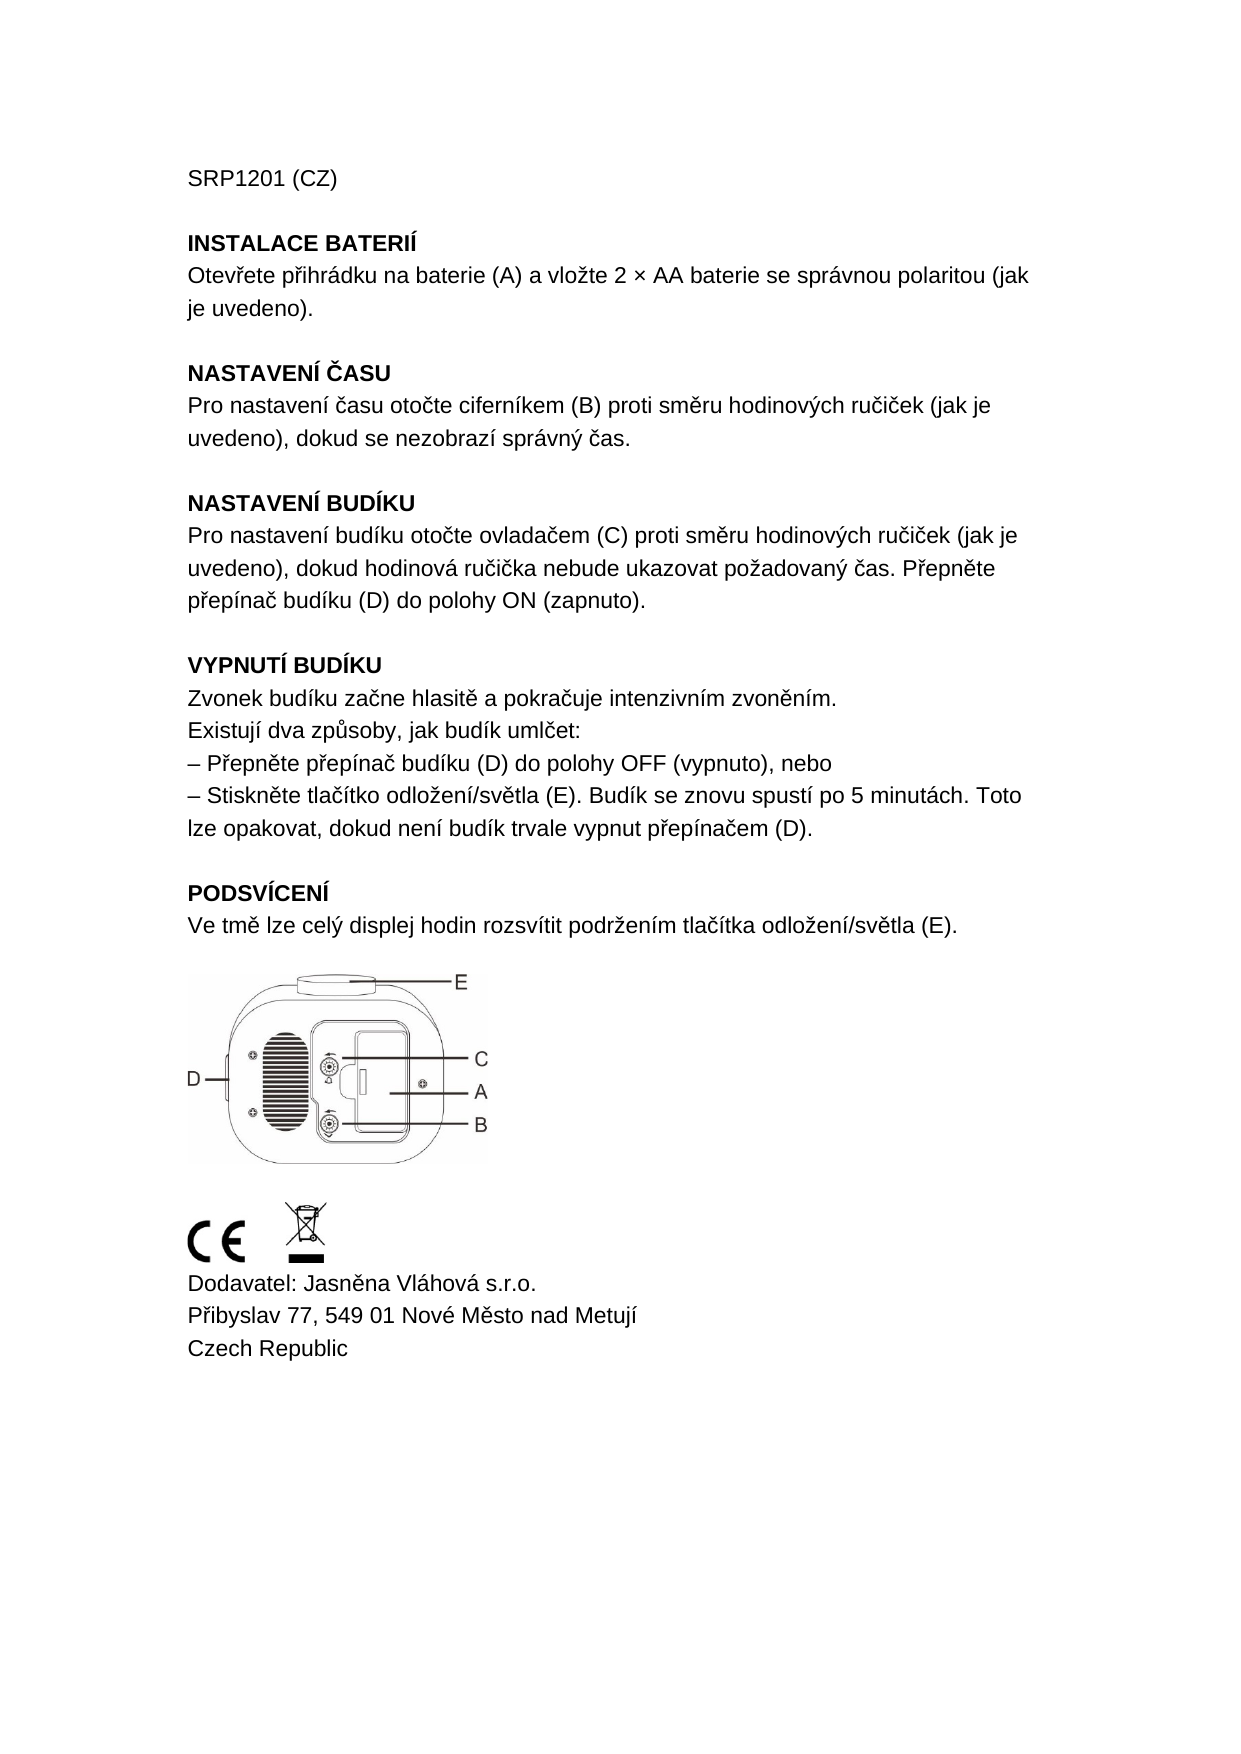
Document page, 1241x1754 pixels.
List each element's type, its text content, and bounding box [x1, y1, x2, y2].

text INSTALACE BATERIÍ Otevřete přihrádku na baterie (A) a vložte 2 × AA baterie se správnou polaritou (jak je uvedeno). [187, 227, 1053, 324]
text Dodavatel: Jasněna Vláhová s.r.o. [187, 1267, 1053, 1299]
text VYPNUTÍ BUDÍKU Zvonek budíku začne hlasitě a pokračuje intenzivním zvoněním. Existují dva způsoby, jak budík umlčet: – Přepněte přepínač budíku (D) do polohy OFF (vypnuto), nebo – Stiskněte tlačítko odložení/světla (E). Budík se znovu spustí po 5 minutách. Toto lze opakovat, dokud není budík trvale vypnut přepínačem (D). [187, 649, 1053, 844]
picture [187, 974, 488, 1164]
picture [187, 1202, 327, 1263]
text PODSVÍCENÍ Ve tmě lze celý displej hodin rozsvítit podržením tlačítka odložení/světla (E). [187, 877, 1053, 942]
text Czech Republic [187, 1332, 1053, 1364]
text NASTAVENÍ BUDÍKU Pro nastavení budíku otočte ovladačem (C) proti směru hodinových ručiček (jak je uvedeno), dokud hodinová ručička nebude ukazovat požadovaný čas. Přepněte přepínač budíku (D) do polohy ON (zapnuto). [187, 487, 1053, 617]
text Přibyslav 77, 549 01 Nové Město nad Metují [187, 1299, 1053, 1332]
text SRP1201 (CZ) [187, 162, 1053, 194]
text NASTAVENÍ ČASU Pro nastavení času otočte ciferníkem (B) proti směru hodinových ručiček (jak je uvedeno), dokud se nezobrazí správný čas. [187, 357, 1053, 454]
